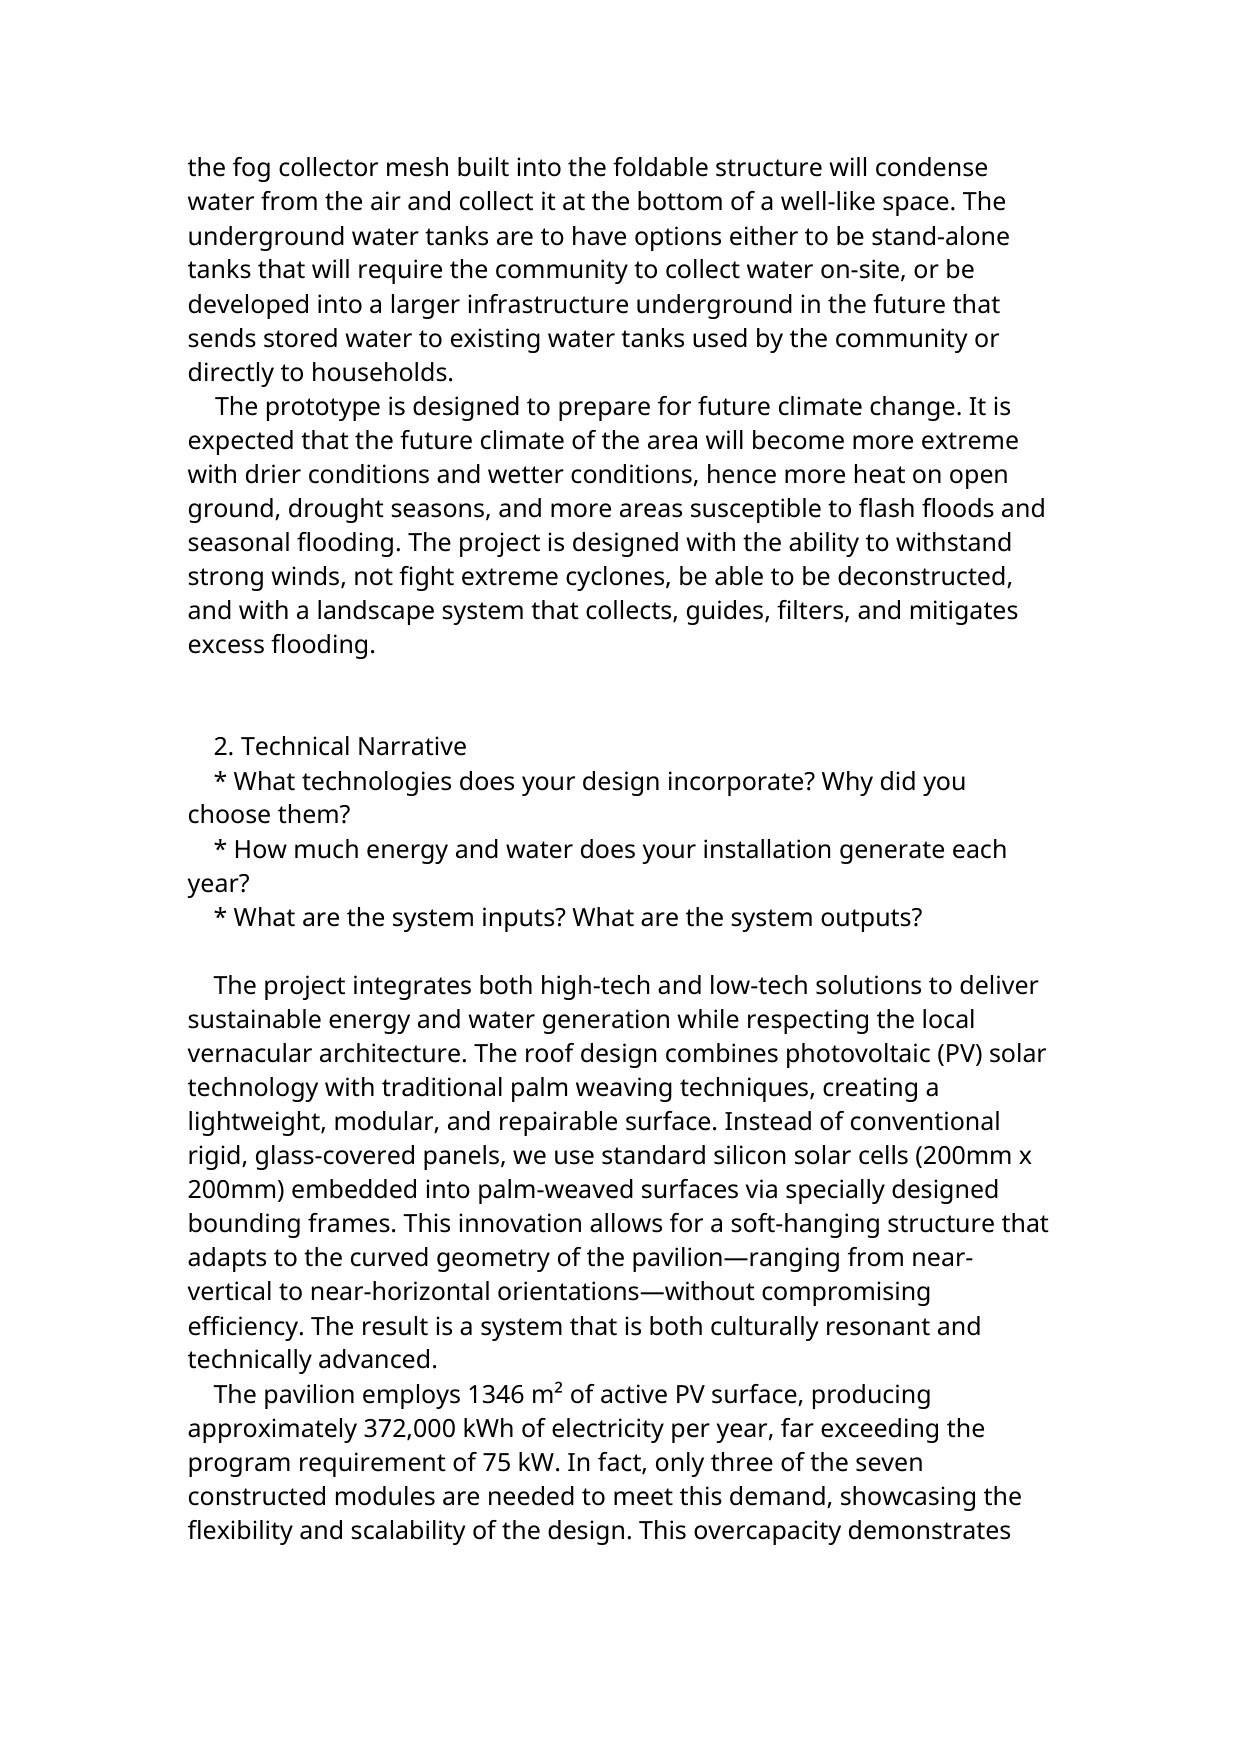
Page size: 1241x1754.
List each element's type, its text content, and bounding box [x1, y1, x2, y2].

text The prototype is designed to prepare for future climate change. It is expected that the future climate of the area will become more extreme with drier conditions and wetter conditions, hence more heat on open ground, drought seasons, and more areas susceptible to flash floods and seasonal flooding. The project is designed with the ability to withstand strong winds, not fight extreme cyclones, be able to be deconstructed, and with a landscape system that collects, guides, filters, and mitigates excess flooding. [187, 388, 1053, 661]
text * How much energy and water does your installation generate each year? [187, 831, 1053, 899]
text * What technologies does your design incorporate? Why did you choose them? [187, 763, 1053, 831]
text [187, 150, 1053, 388]
text * What are the system inputs? What are the system outputs? [187, 899, 1053, 933]
text The project integrates both high-tech and low-tech solutions to deliver sustainable energy and water generation while respecting the local vernacular architecture. The roof design combines photovoltaic (PV) solar technology with traditional palm weaving techniques, creating a lightweight, modular, and repairable surface. Instead of conventional rigid, glass-covered panels, we use standard silicon solar cells (200mm x 200mm) embedded into palm-weaved surfaces via specially designed bounding frames. This innovation allows for a soft-hanging structure that adapts to the curved geometry of the pavilion—ranging from near-vertical to near-horizontal orientations—without compromising efficiency. The result is a system that is both culturally resonant and technically advanced. [187, 967, 1053, 1376]
text 2. Technical Narrative [187, 729, 1053, 763]
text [187, 1376, 1053, 1547]
